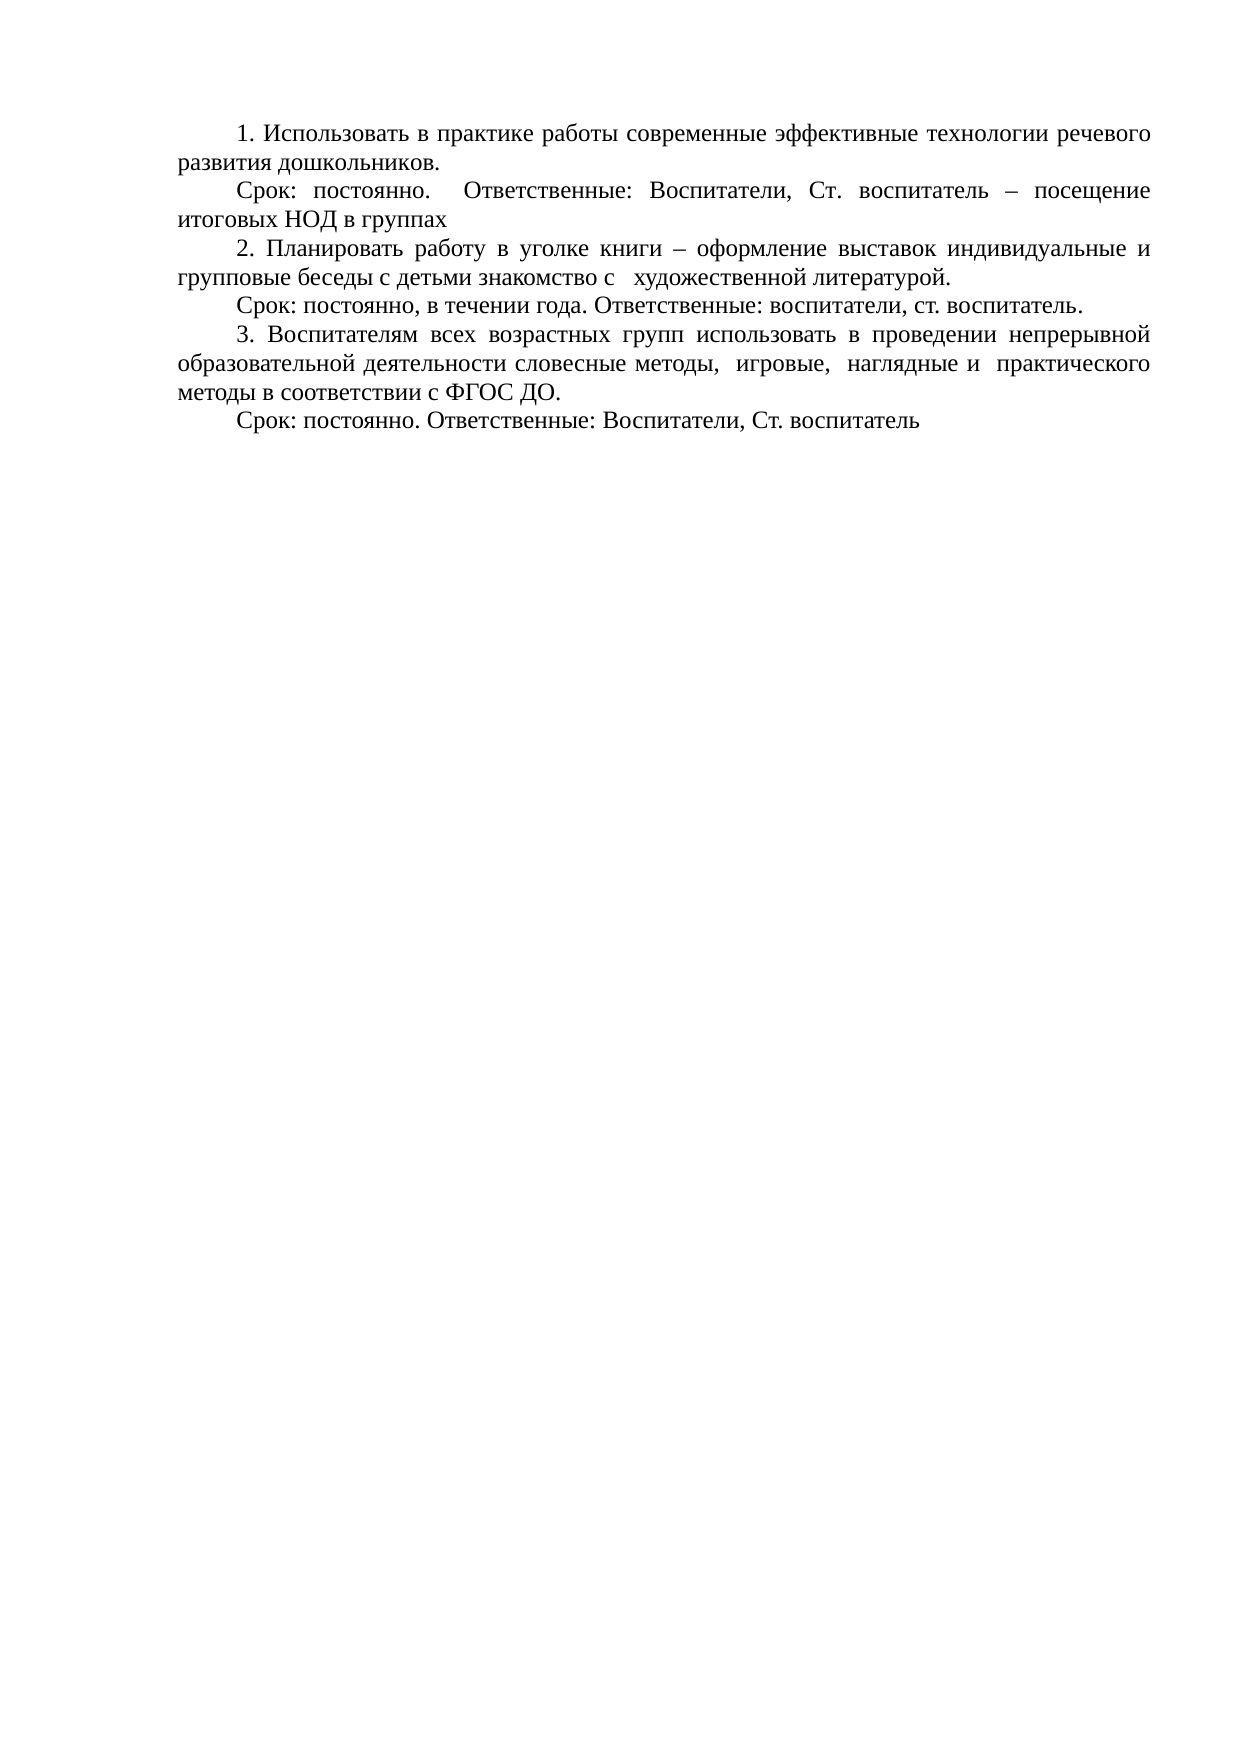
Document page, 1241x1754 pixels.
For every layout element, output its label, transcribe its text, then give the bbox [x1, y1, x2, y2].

text Срок: постоянно. Ответственные: Воспитатели, Ст. воспитатель [177, 406, 1152, 434]
text 2. Планировать работу в уголке книги – оформление выставок индивидуальные и групповые беседы с детьми знакомство с художественной литературой. [177, 233, 1152, 291]
text Срок: постоянно. Ответственные: Воспитатели, Ст. воспитатель – посещение итоговых НОД в группах [177, 176, 1152, 233]
text 1. Использовать в практике работы современные эффективные технологии речевого развития дошкольников. [177, 118, 1152, 176]
text 3. Воспитателям всех возрастных групп использовать в проведении непрерывной образовательной деятельности словесные методы, игровые, наглядные и практического методы в соответствии с ФГОС ДО. [177, 319, 1152, 406]
text Срок: постоянно, в течении года. Ответственные: воспитатели, ст. воспитатель. [177, 291, 1152, 319]
